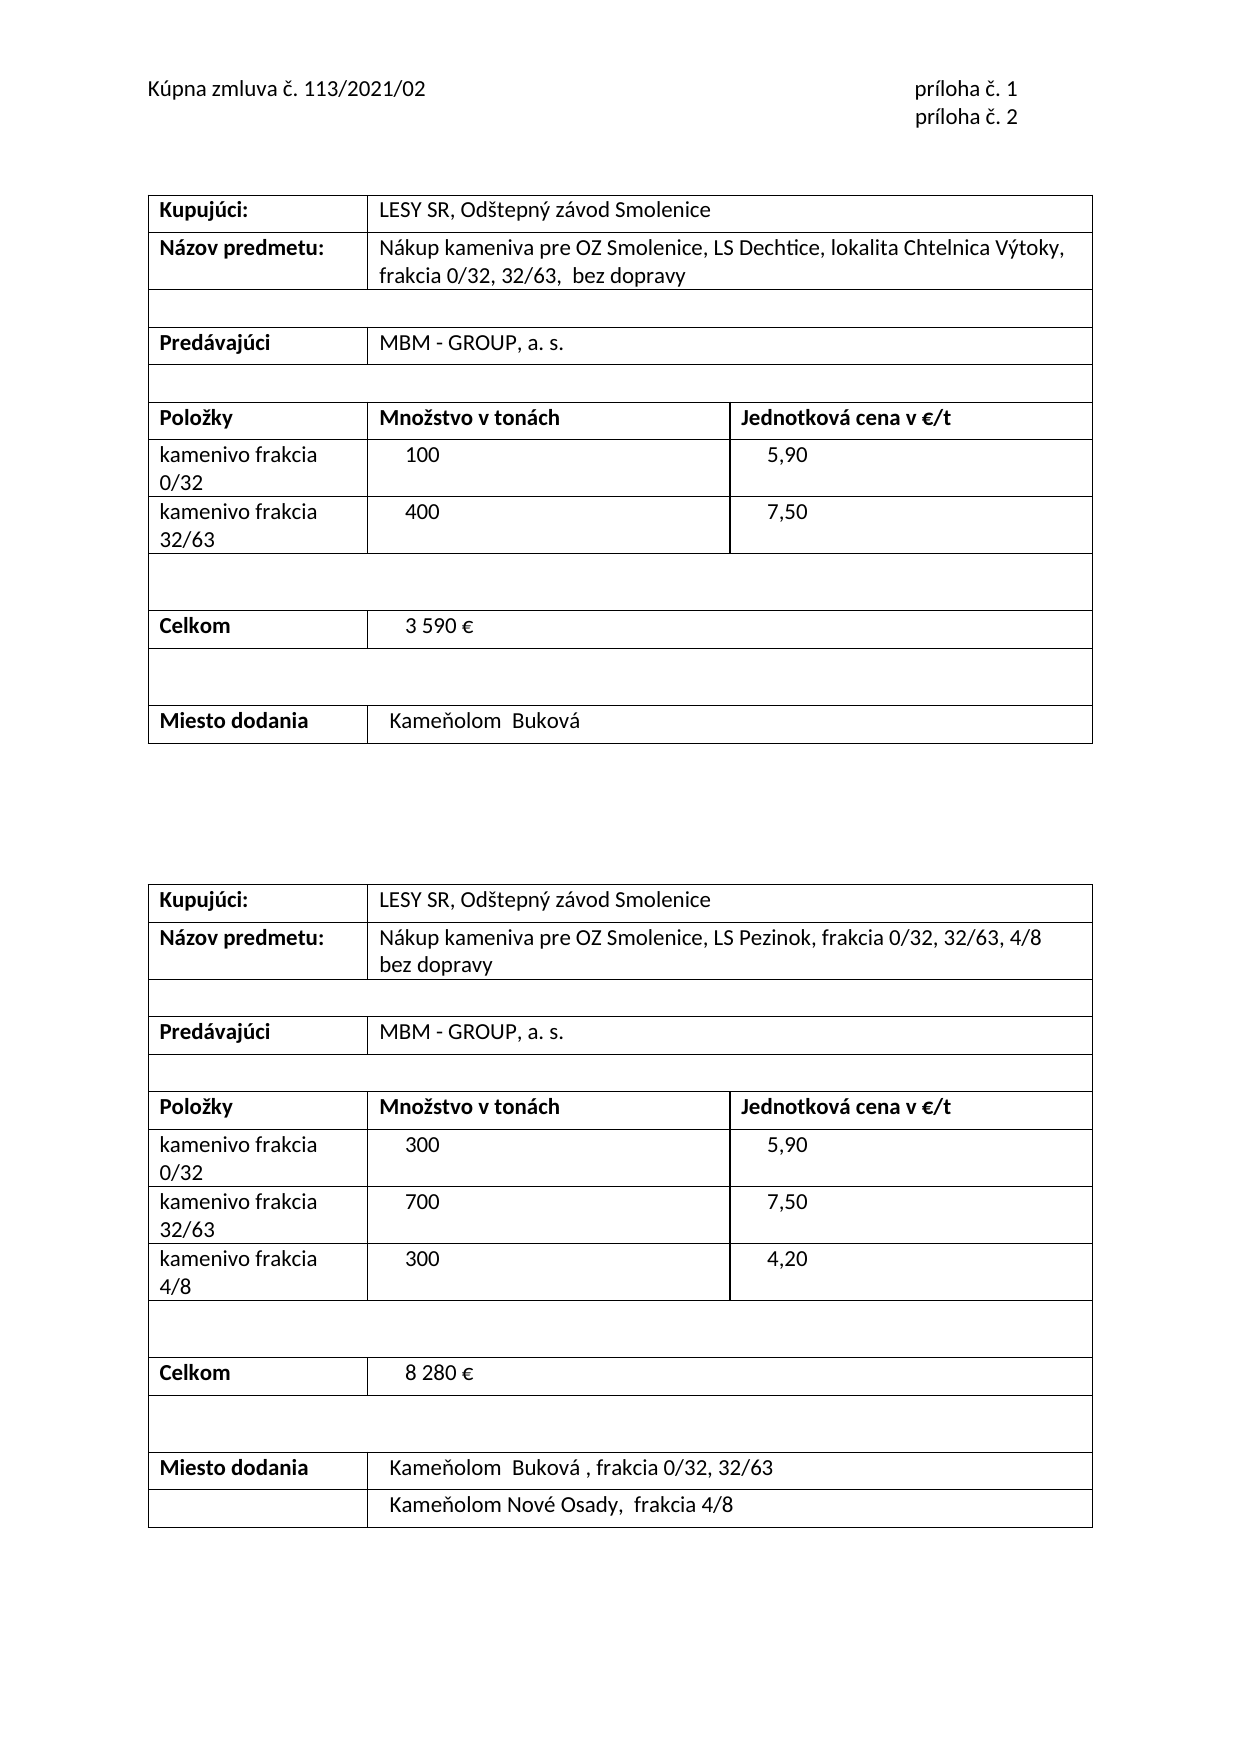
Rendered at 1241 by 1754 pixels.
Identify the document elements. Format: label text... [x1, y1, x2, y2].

table_cell Nákup kameniva pre OZ Smolenice, LS Pezinok, frakcia 0/32, 32/63, 4/8 bez dopravy [368, 923, 1092, 979]
table_header LESY SR, Odštepný závod Smolenice [368, 196, 1092, 232]
table_cell Názov predmetu: [149, 233, 367, 289]
table_header LESY SR, Odštepný závod Smolenice [368, 885, 1092, 922]
table_cell Množstvo v tonách [368, 1092, 729, 1129]
table_cell [149, 980, 1092, 1016]
table_cell 5,90 [731, 440, 1092, 496]
table_cell Jednotková cena v €/t [731, 403, 1092, 439]
table_cell kamenivo frakcia 0/32 [149, 1130, 367, 1186]
table_header Kupujúci: [149, 196, 367, 232]
table_cell [149, 554, 1092, 610]
table_cell Kameňolom Buková [368, 706, 1092, 742]
table_cell 3 590 € [368, 611, 1092, 648]
table_cell Množstvo v tonách [368, 403, 729, 439]
table_cell [149, 1301, 1092, 1357]
table_cell [149, 1055, 1092, 1091]
table_cell 7,50 [731, 1187, 1092, 1243]
table_cell 700 [368, 1187, 729, 1243]
table_cell 4,20 [731, 1244, 1092, 1300]
table_cell [149, 290, 1092, 327]
table_cell Predávajúci [149, 1017, 367, 1054]
table_cell kamenivo frakcia 0/32 [149, 440, 367, 496]
table_cell kamenivo frakcia 32/63 [149, 497, 367, 553]
table_cell 300 [368, 1244, 729, 1300]
table_cell [149, 1396, 1092, 1452]
table_cell 300 [368, 1130, 729, 1186]
table_cell Položky [149, 1092, 367, 1129]
table_cell [149, 1490, 367, 1527]
table_cell kamenivo frakcia 4/8 [149, 1244, 367, 1300]
table_cell [149, 649, 1092, 705]
table_cell kamenivo frakcia 32/63 [149, 1187, 367, 1243]
table_cell Položky [149, 403, 367, 439]
table_cell Celkom [149, 1358, 367, 1394]
table_cell 100 [368, 440, 729, 496]
table_cell Názov predmetu: [149, 923, 367, 979]
table_cell MBM - GROUP, a. s. [368, 1017, 1092, 1054]
table_cell Nákup kameniva pre OZ Smolenice, LS Dechtice, lokalita Chtelnica Výtoky, frakcia 0/32, 32/63, bez dopravy [368, 233, 1092, 289]
table_cell Kameňolom Nové Osady, frakcia 4/8 [368, 1490, 1092, 1527]
table_cell 5,90 [731, 1130, 1092, 1186]
table_cell Celkom [149, 611, 367, 648]
table_cell Kameňolom Buková , frakcia 0/32, 32/63 [368, 1453, 1092, 1489]
table_cell 400 [368, 497, 729, 553]
table_header Kupujúci: [149, 885, 367, 922]
table_cell Predávajúci [149, 328, 367, 364]
table_cell 7,50 [731, 497, 1092, 553]
table_cell [149, 365, 1092, 402]
table_cell MBM - GROUP, a. s. [368, 328, 1092, 364]
table_cell Miesto dodania [149, 1453, 367, 1489]
table_cell Miesto dodania [149, 706, 367, 742]
table_cell 8 280 € [368, 1358, 1092, 1394]
table_cell Jednotková cena v €/t [731, 1092, 1092, 1129]
